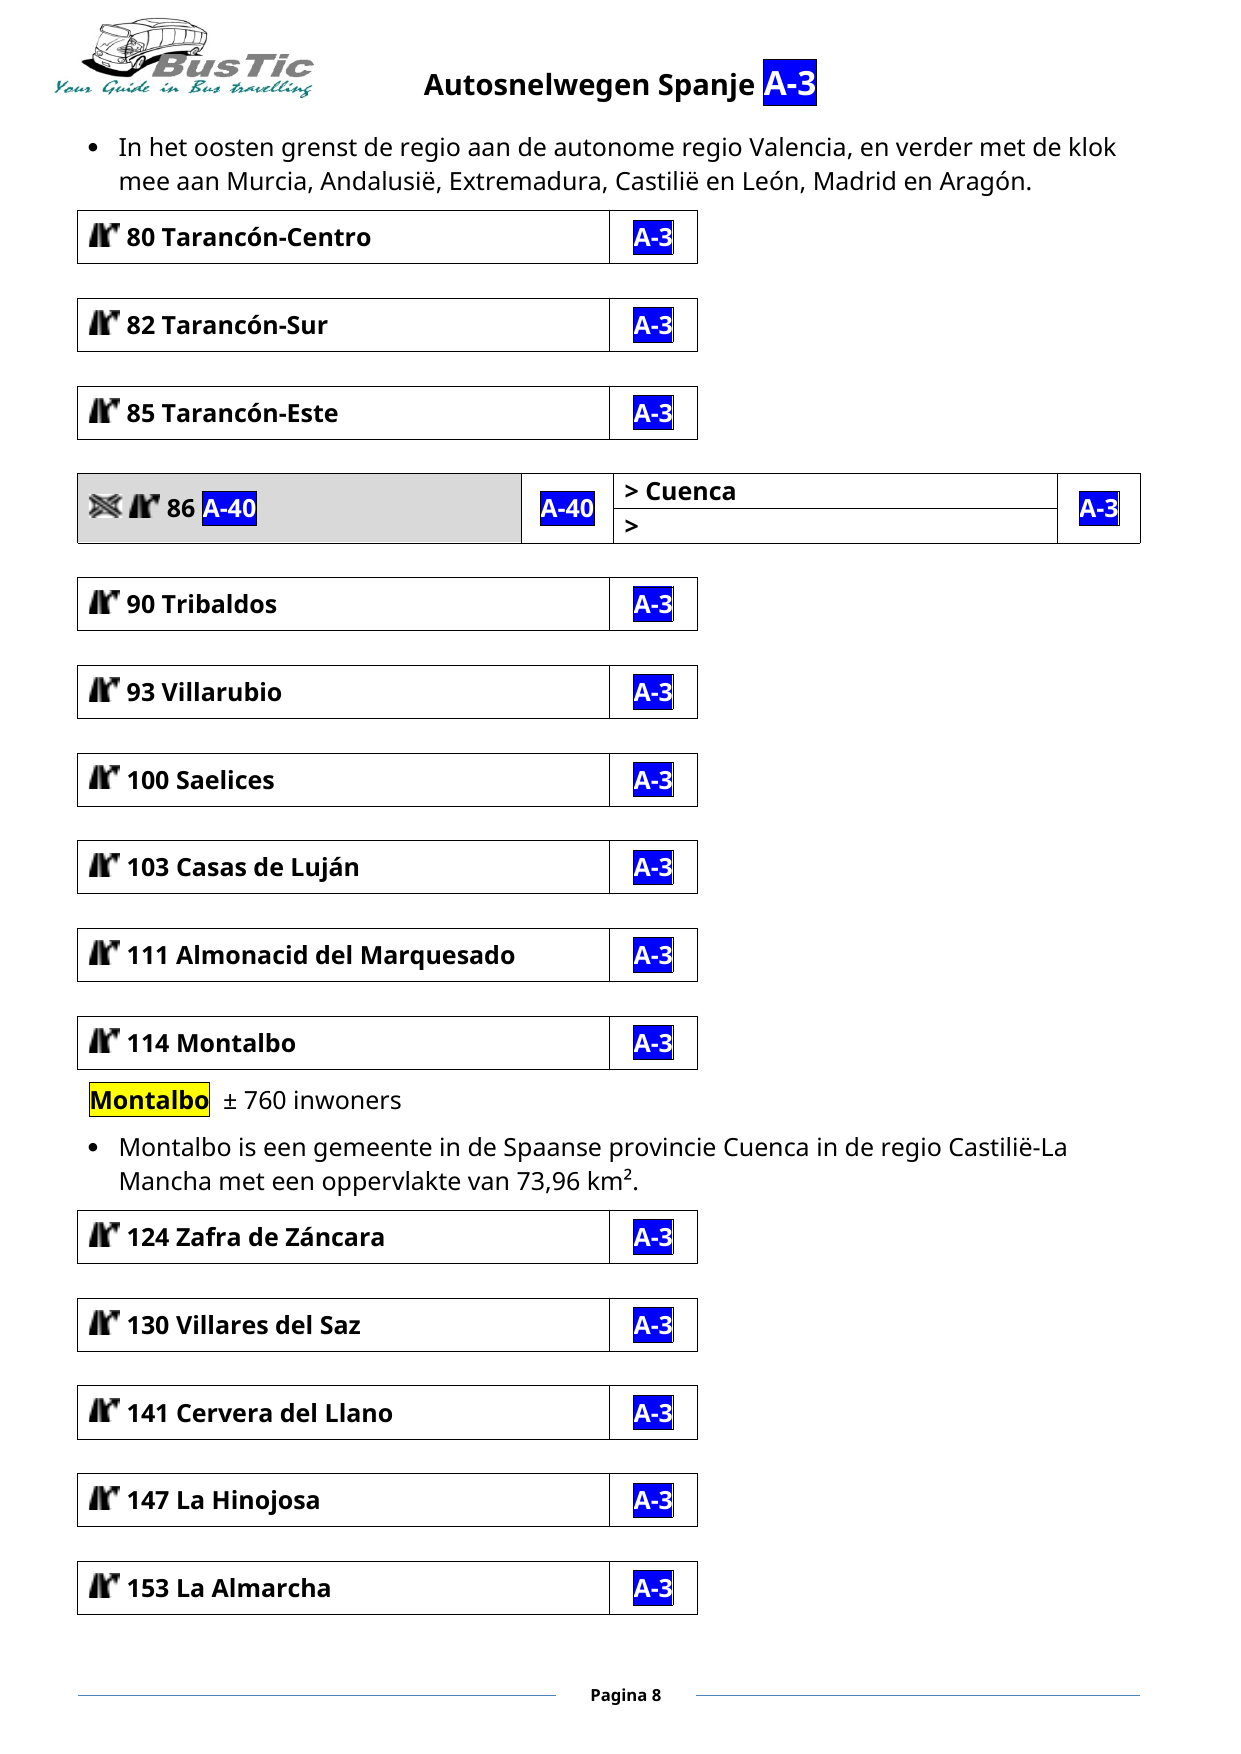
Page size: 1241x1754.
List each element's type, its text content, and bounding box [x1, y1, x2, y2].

picture [88, 765, 120, 789]
table_header A-3 [610, 1386, 697, 1438]
text Montalbo is een gemeente in de Spaanse provincie Cuenca in de regio Castilië-La Mancha met een oppervlakte van 73,96 km². [89, 1129, 1152, 1197]
picture [88, 1028, 120, 1053]
table_header A-3 [610, 1299, 697, 1351]
table_header A-3 [610, 1017, 697, 1069]
picture [88, 1398, 120, 1422]
table_header A-3 [610, 299, 697, 351]
table_header A-3 [610, 666, 697, 718]
table_header 147 La Hinojosa [78, 1474, 609, 1526]
table_header A-3 [610, 841, 697, 893]
table_header 114 Montalbo [78, 1017, 609, 1069]
picture [88, 223, 120, 247]
picture [88, 398, 120, 423]
picture [45, 14, 324, 102]
picture [88, 1310, 120, 1335]
table_header 153 La Almarcha [78, 1562, 609, 1614]
picture [88, 1222, 120, 1247]
table_header A-3 [1058, 474, 1140, 542]
table_header A-3 [610, 1562, 697, 1614]
table_header 100 Saelices [78, 754, 609, 806]
table_header 82 Tarancón-Sur [78, 299, 609, 351]
picture [88, 494, 123, 518]
table_header 130 Villares del Saz [78, 1299, 609, 1351]
picture [128, 494, 160, 518]
table_header 86 A-40 [78, 474, 521, 542]
picture [88, 1486, 120, 1510]
table_header > Cuenca [614, 474, 1057, 508]
table_header 93 Villarubio [78, 666, 609, 718]
table_header 124 Zafra de Záncara [78, 1211, 609, 1263]
text Montalbo ± 760 inwoners [210, 1082, 1152, 1117]
table_header A-3 [610, 211, 697, 263]
text In het oosten grenst de regio aan de autonome regio Valencia, en verder met de klok mee aan Murcia, Andalusië, Extremadura, Castilië en León, Madrid en Aragón. [89, 129, 1152, 198]
table_header 141 Cervera del Llano [78, 1386, 609, 1438]
table_header 90 Tribaldos [78, 578, 609, 630]
table_cell > [614, 509, 1057, 542]
table_header A-3 [610, 929, 697, 981]
table_header A-3 [610, 1474, 697, 1526]
picture [88, 1573, 120, 1598]
picture [88, 940, 120, 965]
table_header 85 Tarancón-Este [78, 387, 609, 439]
picture [88, 590, 120, 614]
table_header 103 Casas de Luján [78, 841, 609, 893]
table_header A-40 [522, 474, 613, 542]
picture [88, 853, 120, 877]
table_header 80 Tarancón-Centro [78, 211, 609, 263]
table_header A-3 [610, 1211, 697, 1263]
picture [88, 310, 120, 335]
table_header A-3 [610, 578, 697, 630]
table_header A-3 [610, 754, 697, 806]
table_header 111 Almonacid del Marquesado [78, 929, 609, 981]
picture [88, 677, 120, 702]
table_header A-3 [610, 387, 697, 439]
